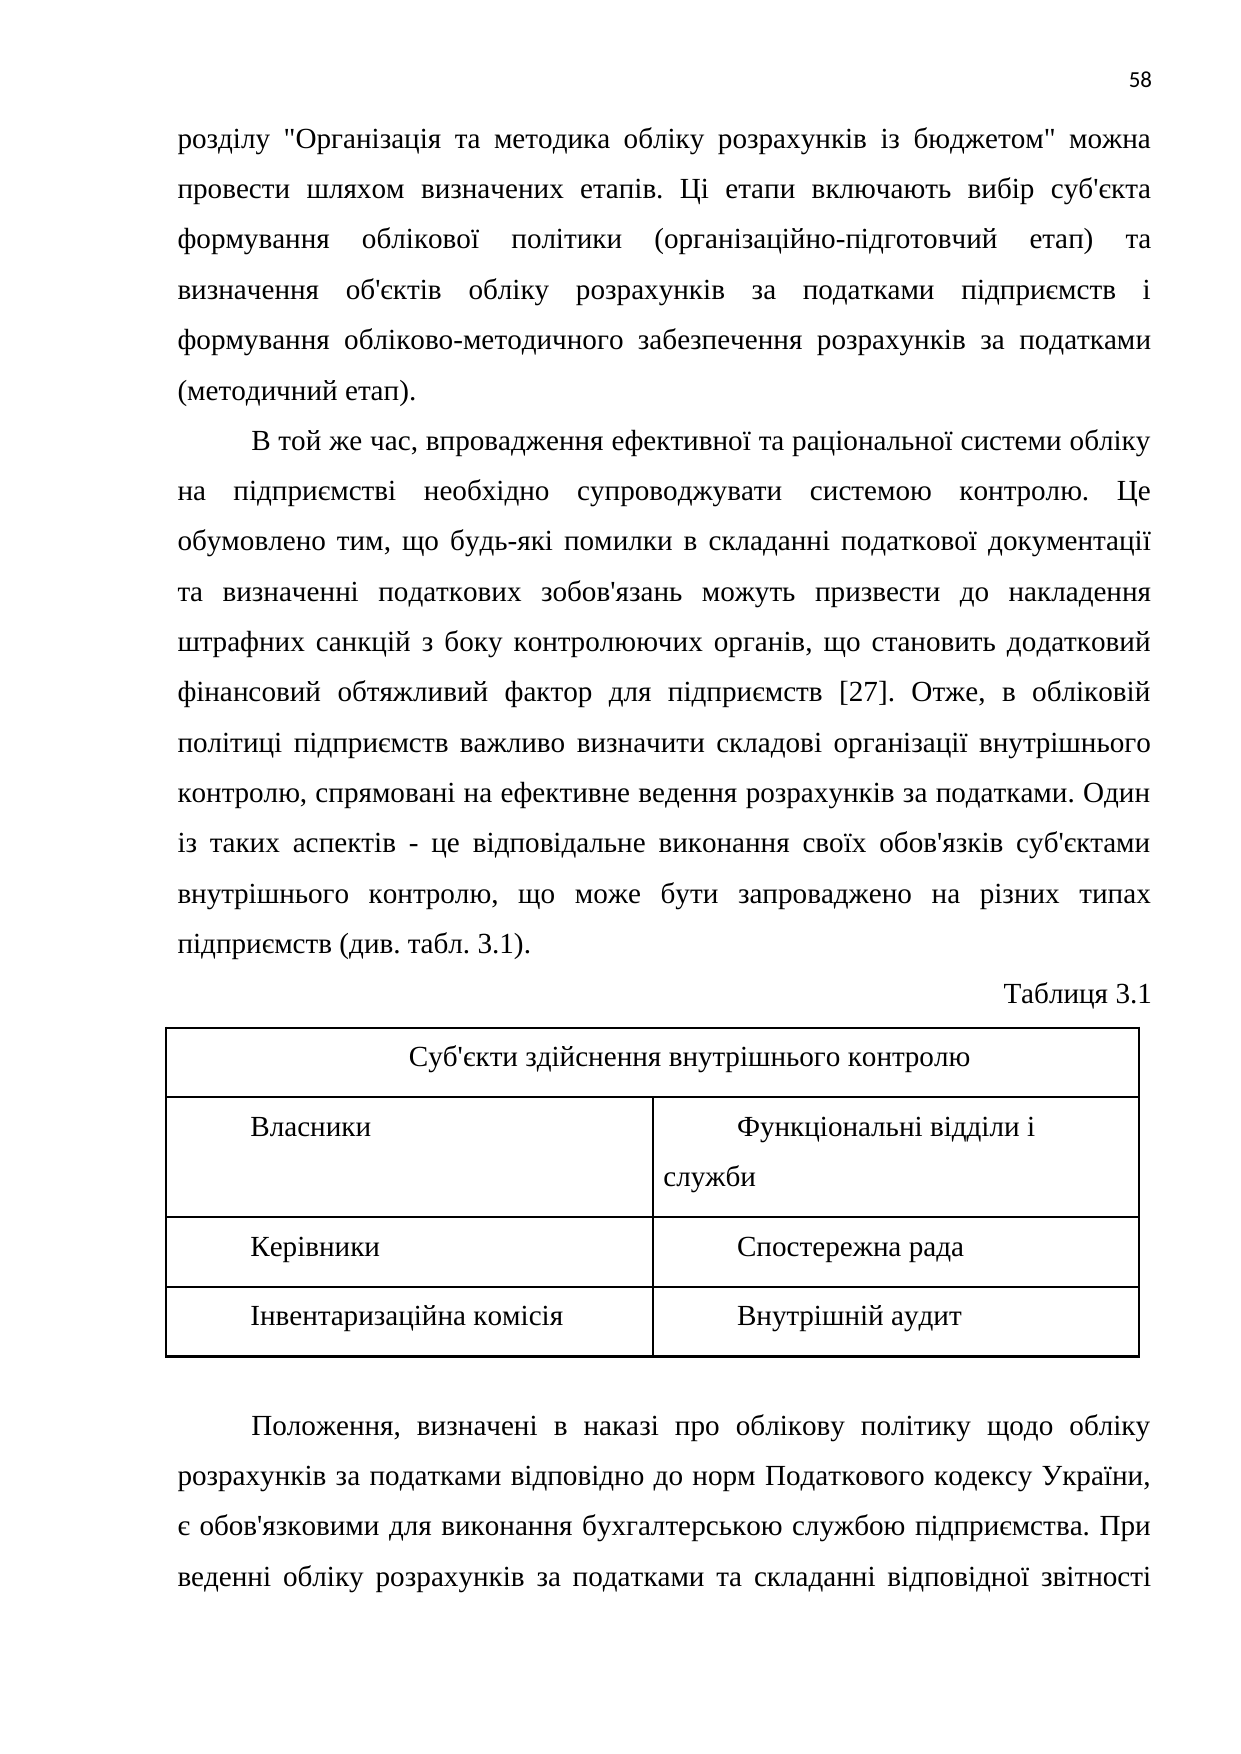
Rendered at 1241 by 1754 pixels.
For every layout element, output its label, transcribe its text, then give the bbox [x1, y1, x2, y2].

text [177, 121, 1152, 406]
table_cell Керівники [167, 1218, 652, 1286]
table_cell Інвентаризаційна комісія [167, 1288, 652, 1355]
table_cell Власники [167, 1098, 652, 1216]
table_cell Внутрішній аудит [654, 1288, 1138, 1355]
table_cell Функціональні відділи і служби [654, 1098, 1138, 1216]
table_header Суб'єкти здійснення внутрішнього контролю [167, 1029, 1138, 1096]
table_cell Спостережна рада [654, 1218, 1138, 1286]
text Таблиця 3.1 [177, 976, 1152, 1010]
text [177, 1408, 1152, 1592]
text В той же час, впровадження ефективної та раціональної системи обліку на підприємстві необхідно супроводжувати системою контролю. Це обумовлено тим, що будь-які помилки в складанні податкової документації та визначенні податкових зобов'язань можуть призвести до накладення штрафних санкцій з боку контролюючих органів, що становить додатковий фінансовий обтяжливий фактор для підприємств [27]. Отже, в обліковій політиці підприємств важливо визначити складові організації внутрішнього контролю, спрямовані на ефективне ведення розрахунків за податками. Один із таких аспектів - це відповідальне виконання своїх обов'язків суб'єктами внутрішнього контролю, що може бути запроваджено на різних типах підприємств (див. табл. 3.1). [177, 423, 1152, 959]
